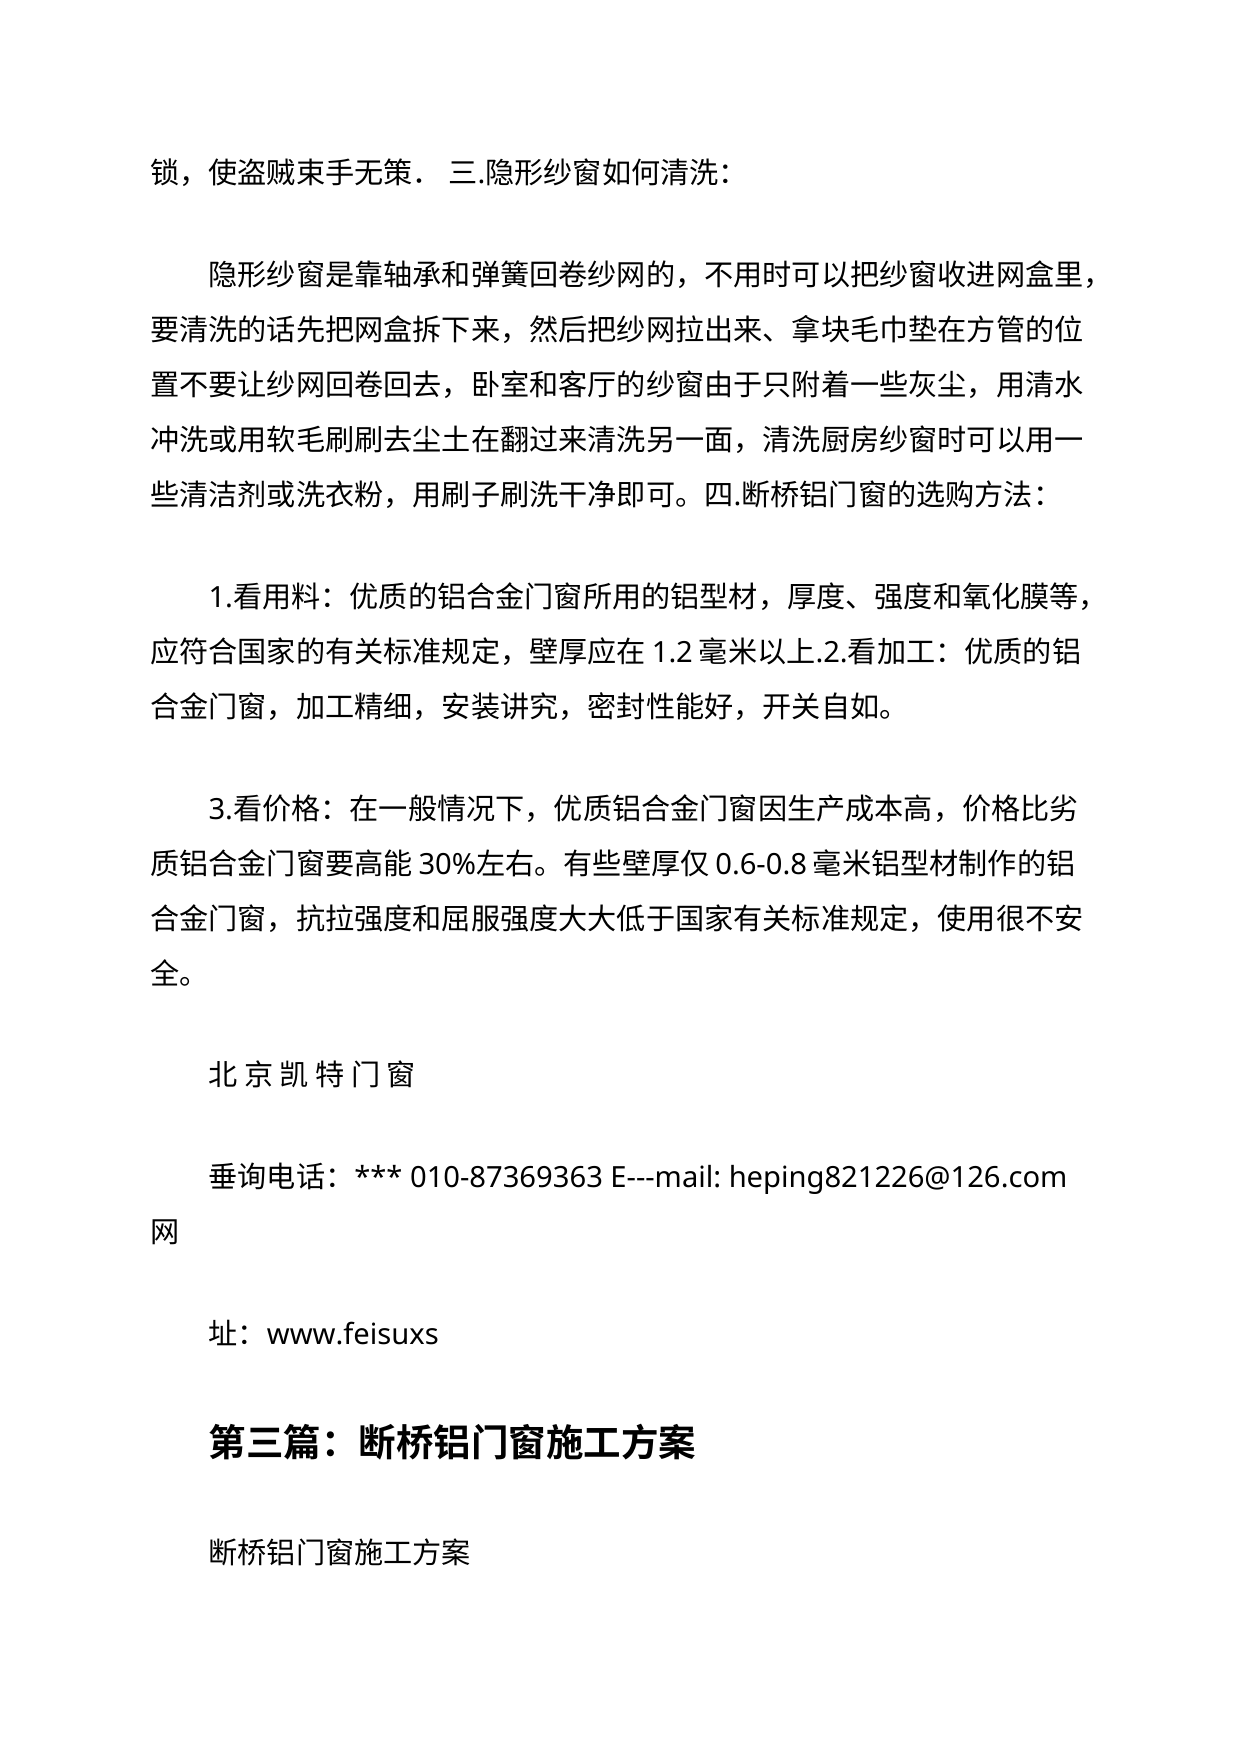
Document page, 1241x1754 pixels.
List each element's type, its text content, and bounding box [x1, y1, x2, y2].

text 北 京 凯 特 门 窗 [150, 1052, 1090, 1094]
text 址：www.feisuxs [150, 1311, 1090, 1353]
text 垂询电话：*** 010-87369363 E---mail: heping821226@126.com 网 [150, 1154, 1090, 1251]
text 1.看用料：优质的铝合金门窗所用的铝型材，厚度、强度和氧化膜等，应符合国家的有关标准规定，壁厚应在1.2毫米以上.2.看加工：优质的铝合金门窗，加工精细，安装讲究，密封性能好，开关自如。 [150, 573, 1090, 726]
text 隐形纱窗是靠轴承和弹簧回卷纱网的，不用时可以把纱窗收进网盒里，要清洗的话先把网盒拆下来，然后把纱网拉出来、拿块毛巾垫在方管的位置不要让纱网回卷回去，卧室和客厅的纱窗由于只附着一些灰尘，用清水冲洗或用软毛刷刷去尘土在翻过来清洗另一面，清洗厨房纱窗时可以用一些清洁剂或洗衣粉，用刷子刷洗干净即可。四.断桥铝门窗的选购方法： [150, 252, 1090, 514]
text 3.看价格：在一般情况下，优质铝合金门窗因生产成本高，价格比劣质铝合金门窗要高能30%左右。有些壁厚仅0.6-0.8毫米铝型材制作的铝合金门窗，抗拉强度和屈服强度大大低于国家有关标准规定，使用很不安全。 [150, 785, 1090, 992]
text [150, 150, 1090, 192]
text 第三篇：断桥铝门窗施工方案 [150, 1412, 1090, 1467]
text 断桥铝门窗施工方案 [150, 1530, 1090, 1572]
